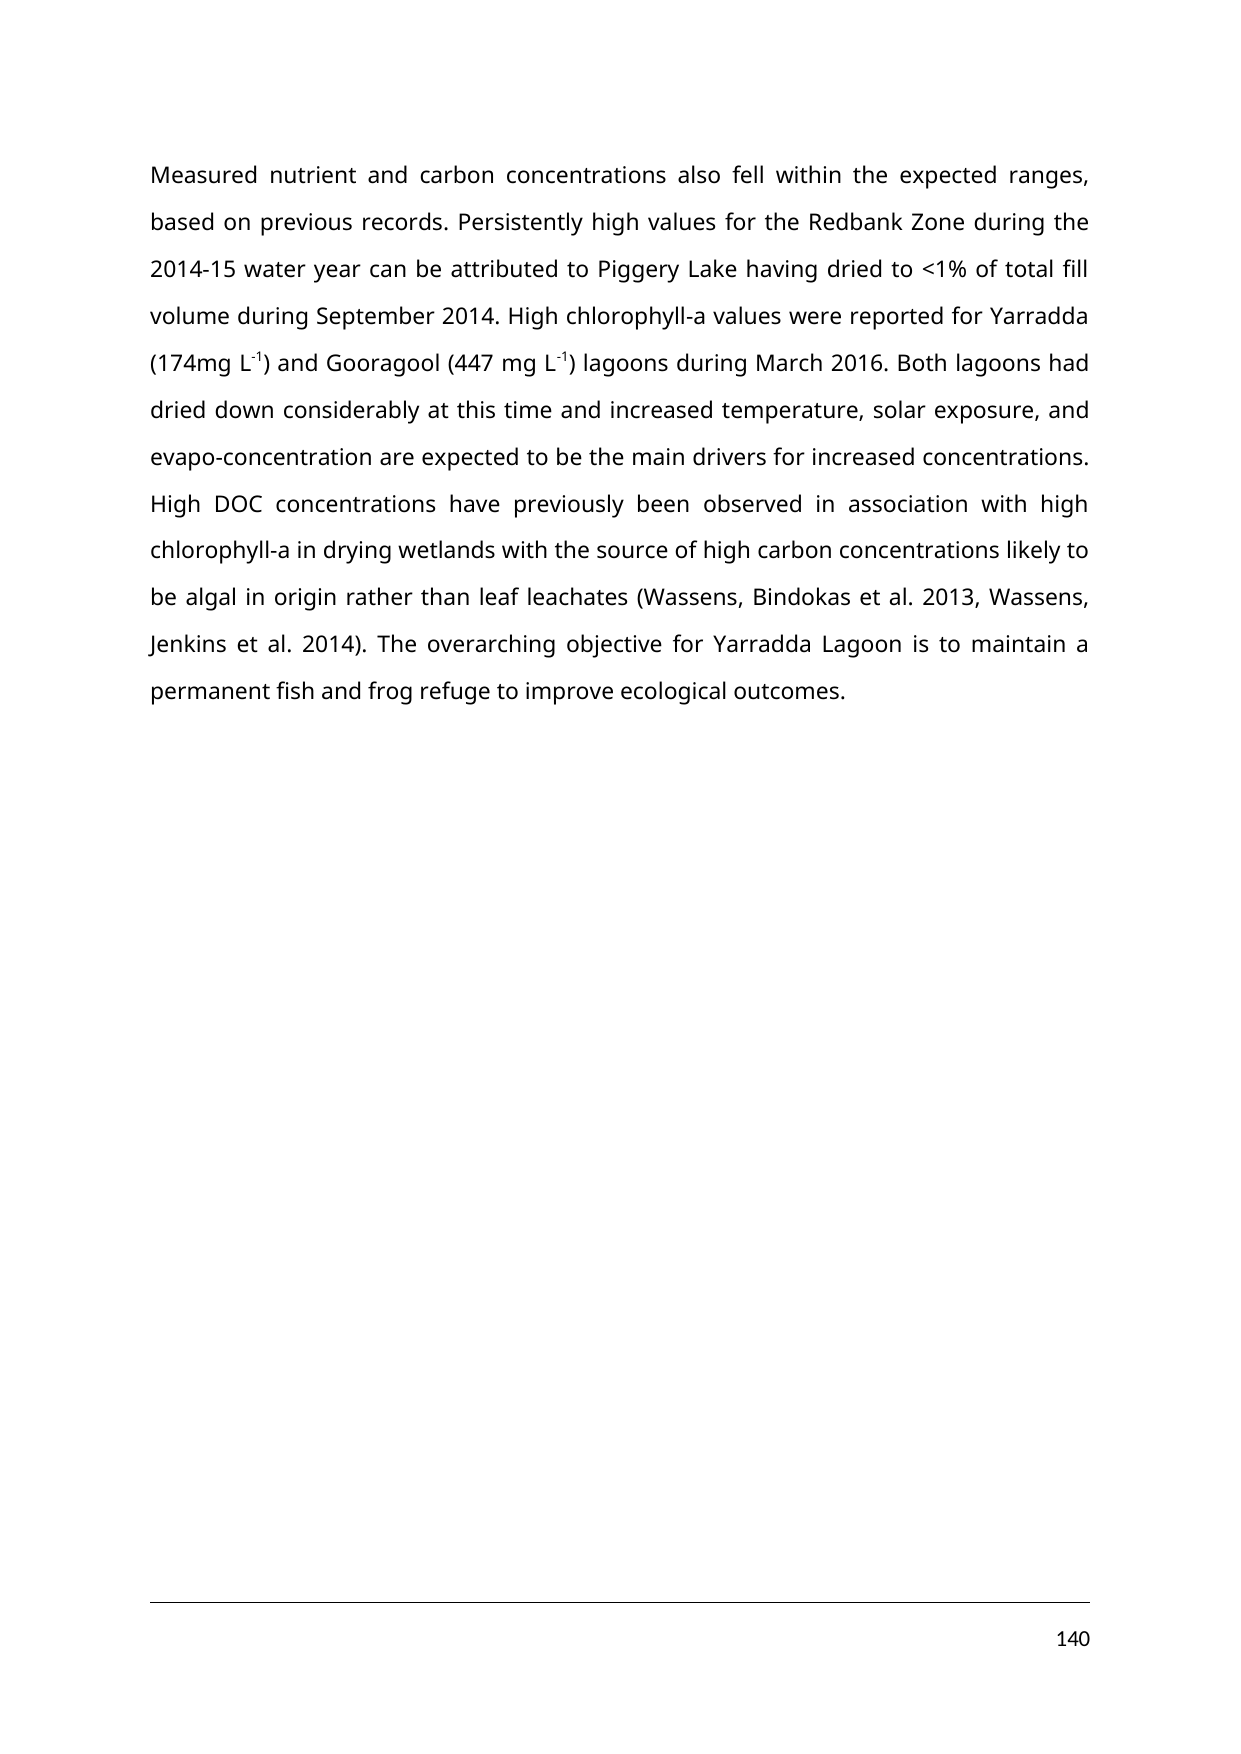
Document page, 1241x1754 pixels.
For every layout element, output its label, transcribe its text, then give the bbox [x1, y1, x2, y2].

text Measured nutrient and carbon concentrations also fell within the expected ranges, based on previous records. Persistently high values for the Redbank Zone during the 2014-15 water year can be attributed to Piggery Lake having dried to <1% of total fill volume during September 2014. High chlorophyll-a values were reported for Yarradda (174mg L-1) and Gooragool (447 mg L-1) lagoons during March 2016. Both lagoons had dried down considerably at this time and increased temperature, solar exposure, and evapo-concentration are expected to be the main drivers for increased concentrations. High DOC concentrations have previously been observed in association with high chlorophyll-a in drying wetlands with the source of high carbon concentrations likely to be algal in origin rather than leaf leachates (Wassens, Bindokas et al. 2013, Wassens, Jenkins et al. 2014). The overarching objective for Yarradda Lagoon is to maintain a permanent fish and frog refuge to improve ecological outcomes. [150, 159, 1090, 706]
